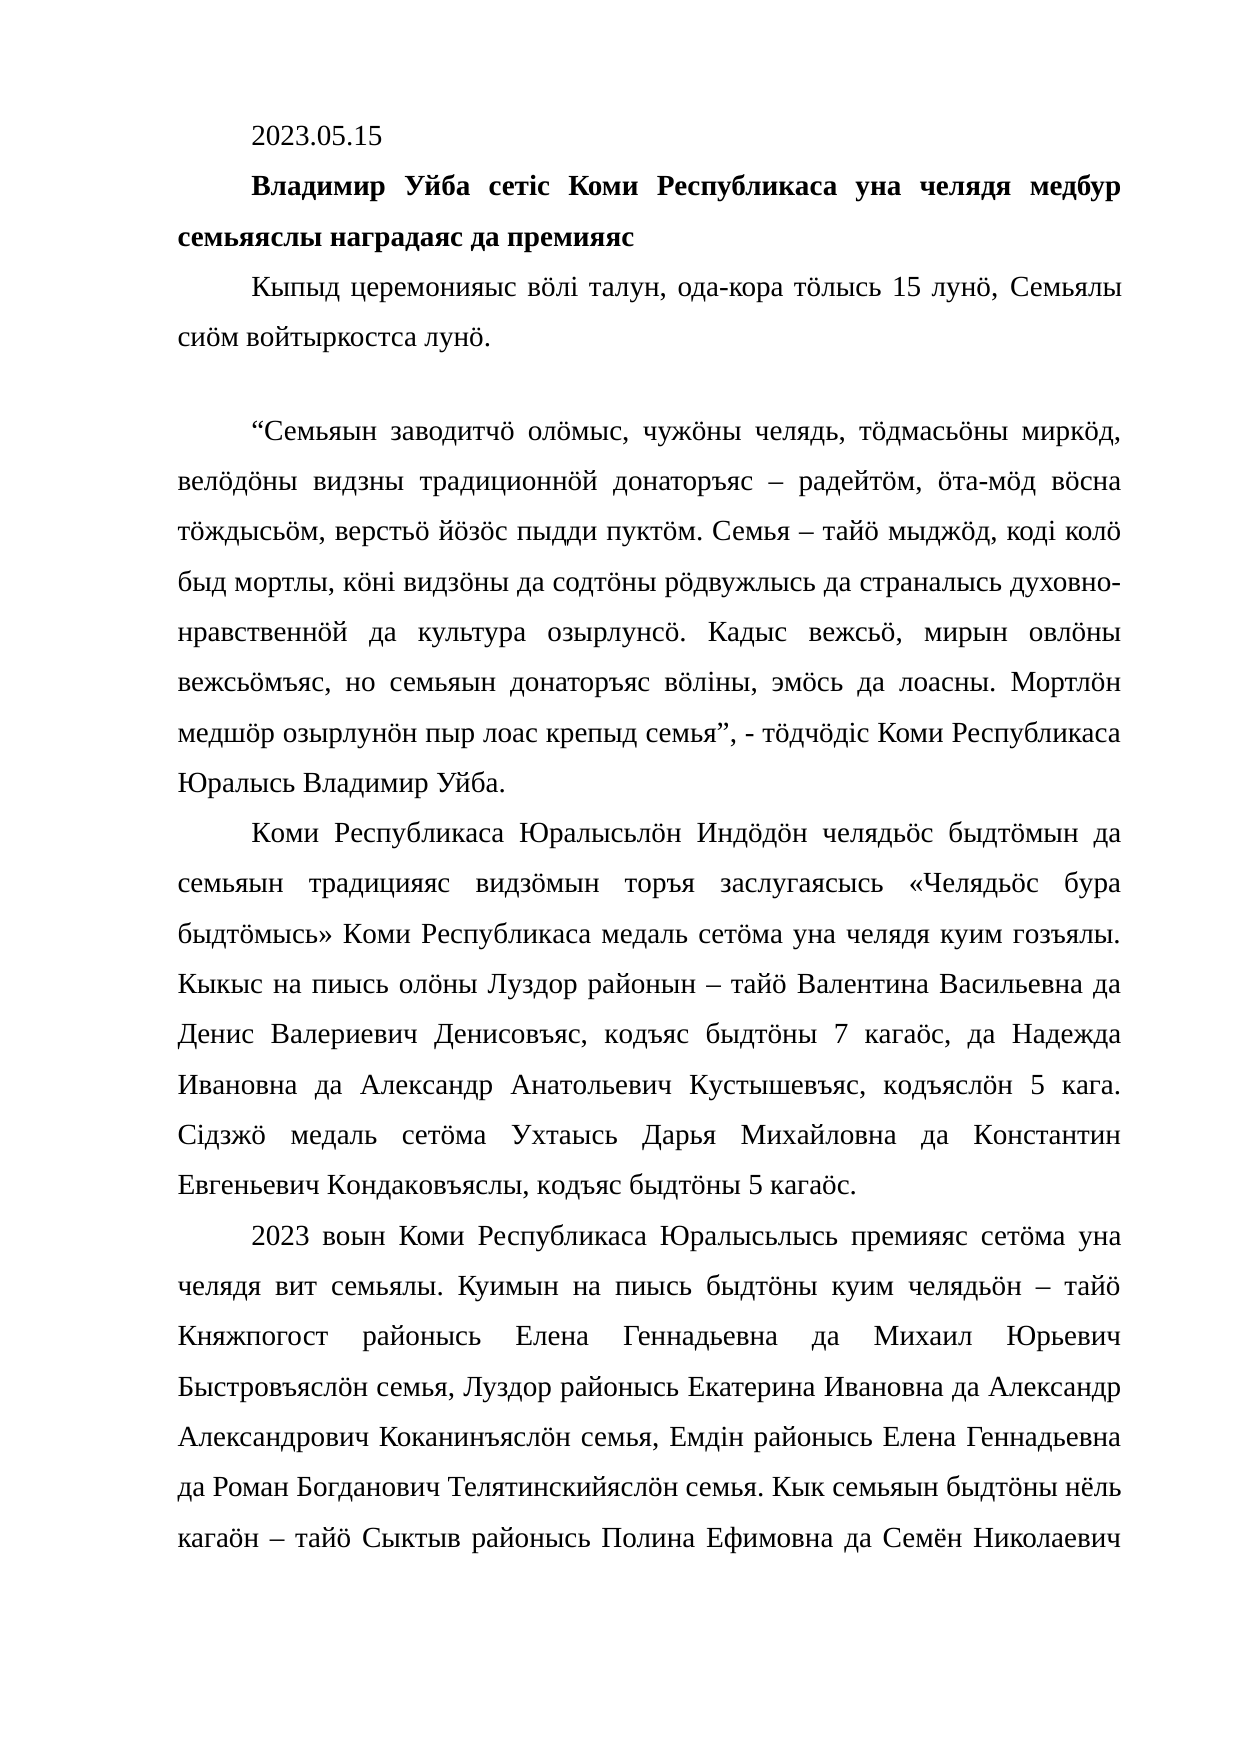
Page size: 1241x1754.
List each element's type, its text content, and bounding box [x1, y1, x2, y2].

text Кыпыд церемонияыс вӧлі талун, ода-кора тӧлысь 15 лунӧ, Семьялы сиӧм войтыркостса лунӧ. [177, 269, 1122, 353]
text 2023.05.15 [177, 118, 1122, 152]
list Коми Республикаса Юралысьлӧн Индӧдӧн челядьӧс быдтӧмын да семьяын традицияяс видзӧмын торъя заслугаясысь «Челядьӧс бура быдтӧмысь» Коми Республикаса медаль сетӧма уна челядя куим гозъялы. Кыкыс на пиысь олӧны Луздор районын – тайӧ Валентина Васильевна да Денис Валериевич Денисовъяс, кодъяс быдтӧны 7 кагаӧс, да Надежда Ивановна да Александр Анатольевич Кустышевъяс, кодъяслӧн 5 кага. Сідзжӧ медаль сетӧма Ухтаысь Дарья Михайловна да Константин Евгеньевич Кондаковъяслы, кодъяс быдтӧны 5 кагаӧс. [177, 815, 1122, 1201]
text “Семьяын заводитчӧ олӧмыс, чужӧны челядь, тӧдмасьӧны миркӧд, велӧдӧны видзны традиционнӧй донаторъяс – радейтӧм, ӧта-мӧд вӧсна тӧждысьӧм, верстьӧ йӧзӧс пыдди пуктӧм. Семья – тайӧ мыджӧд, коді колӧ быд мортлы, кӧні видзӧны да содтӧны рӧдвужлысь да страналысь духовно-нравственнӧй да культура озырлунсӧ. Кадыс вежсьӧ, мирын овлӧны вежсьӧмъяс, но семьяын донаторъяс вӧліны, эмӧсь да лоасны. Мортлӧн медшӧр озырлунӧн пыр лоас крепыд семья”, - тӧдчӧдіс Коми Республикаса Юралысь Владимир Уйба. [177, 413, 1122, 798]
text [177, 1218, 1122, 1553]
text Владимир Уйба сетіс Коми Республикаса уна челядя медбур семьяяслы наградаяс да премияяс [177, 168, 1122, 252]
